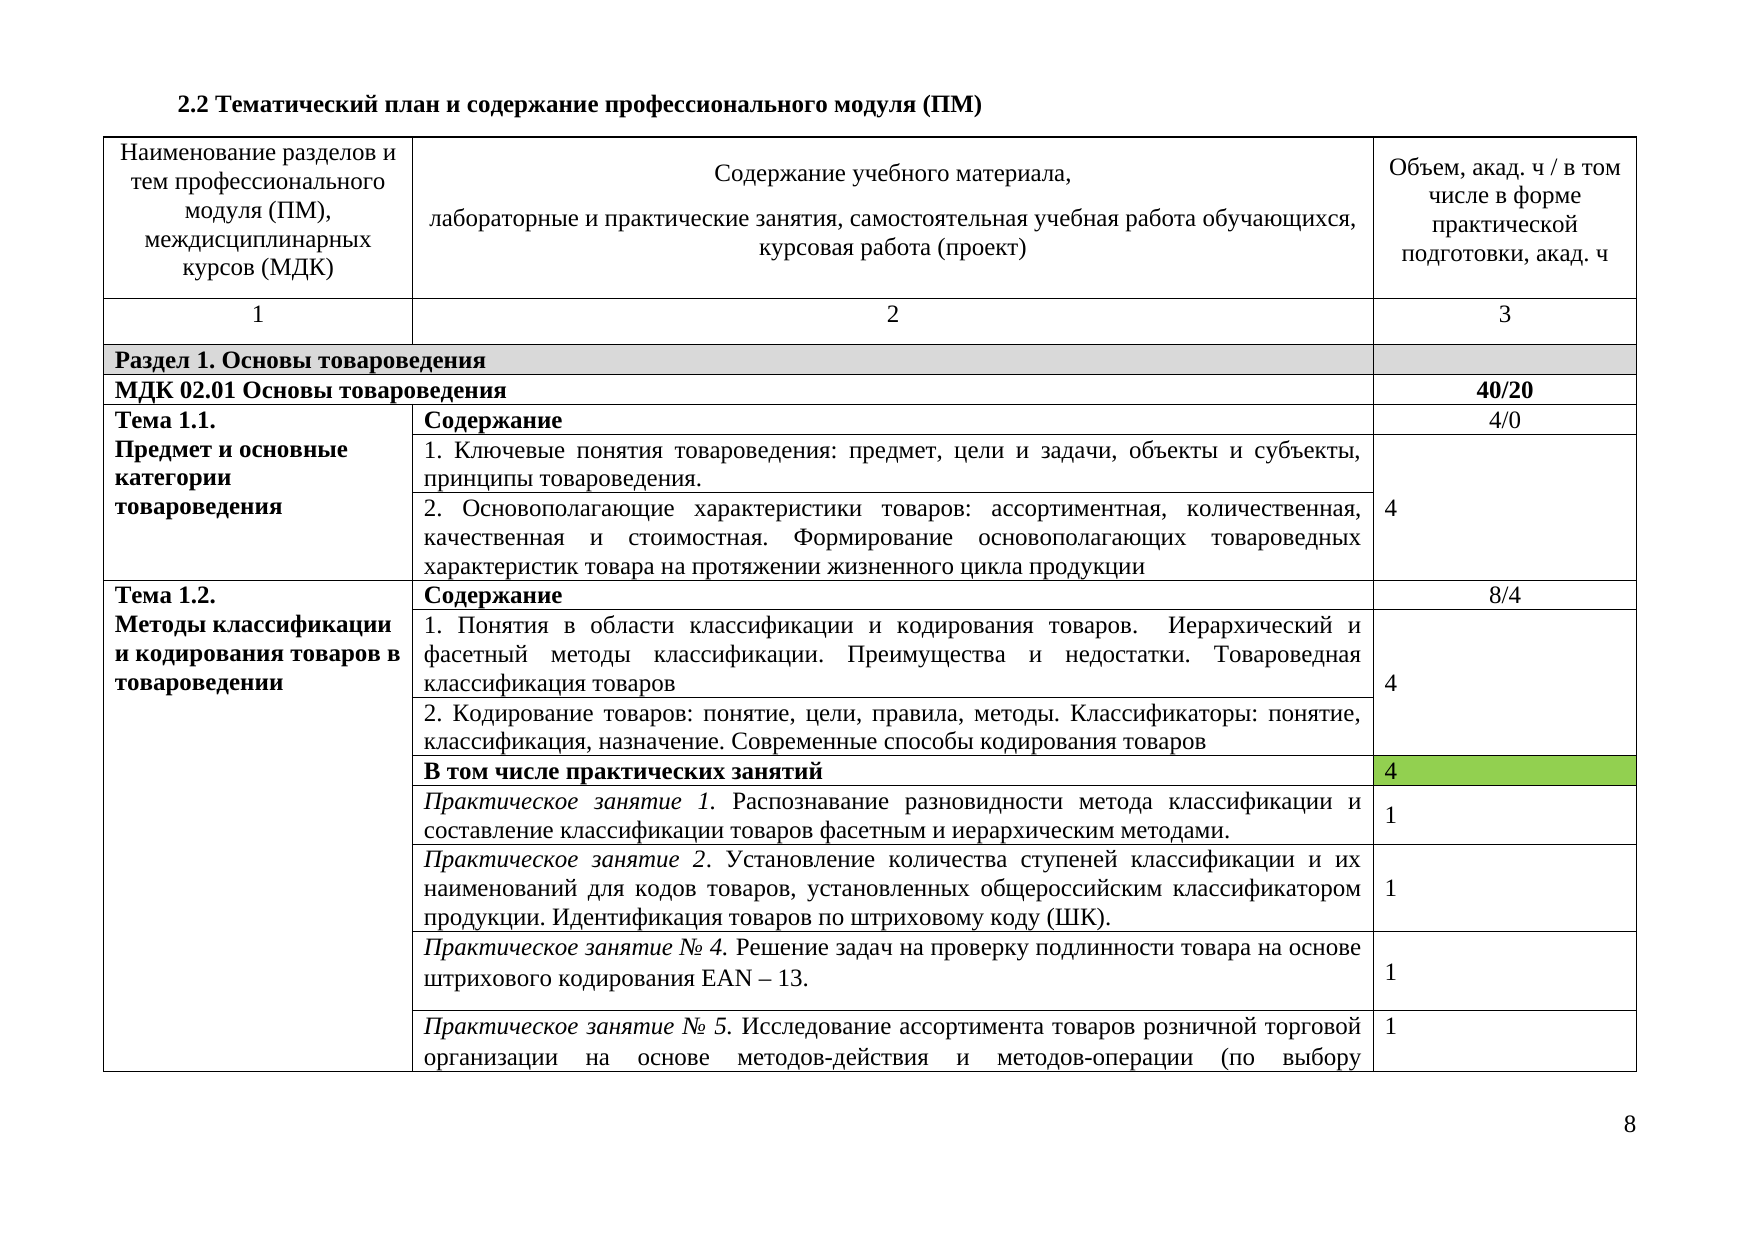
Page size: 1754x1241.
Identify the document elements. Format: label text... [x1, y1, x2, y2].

table_cell 2 [413, 299, 1373, 344]
table_cell 4 [1374, 610, 1636, 755]
table_cell [1374, 345, 1636, 374]
table_cell Тема 1.1. Предмет и основные категории товароведения [104, 405, 412, 579]
table_cell 1. Понятия в области классификации и кодирования товаров. Иерархический и фасетный методы классификации. Преимущества и недостатки. Товароведная классификация товаров [413, 610, 1373, 697]
table_cell Содержание [413, 405, 1373, 434]
table_cell МДК 02.01 Основы товароведения [104, 375, 1373, 404]
table_cell 1 [1374, 786, 1636, 843]
table_cell Содержание [413, 581, 1373, 609]
table_cell 4 [1374, 756, 1636, 785]
table_cell В том числе практических занятий [413, 756, 1373, 785]
table_cell 2. Основополагающие характеристики товаров: ассортиментная, количественная, качественная и стоимостная. Формирование основополагающих товароведных характеристик товара на протяжении жизненного цикла продукции [413, 493, 1373, 579]
table_cell 4 [1374, 435, 1636, 579]
table_cell 1. Ключевые понятия товароведения: предмет, цели и задачи, объекты и субъекты, принципы товароведения. [413, 435, 1373, 492]
text 2.2 Тематический план и содержание профессионального модуля (ПМ) [103, 89, 1636, 117]
table_cell Раздел 1. Основы товароведения [104, 345, 1373, 374]
table_cell 3 [1374, 299, 1636, 344]
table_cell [413, 1011, 1373, 1071]
table_cell 2. Кодирование товаров: понятие, цели, правила, методы. Классификаторы: понятие, классификация, назначение. Современные способы кодирования товаров [413, 698, 1373, 755]
table_cell Практическое занятие 1. Распознавание разновидности метода классификации и составление классификации товаров фасетным и иерархическим методами. [413, 786, 1373, 843]
table_cell Тема 1.2. Методы классификации и кодирования товаров в товароведении [104, 581, 412, 1071]
table_cell Практическое занятие № 4. Решение задач на проверку подлинности товара на основе штрихового кодирования ЕАN – 13. [413, 932, 1373, 1010]
table_header Наименование разделов и тем профессионального модуля (ПМ), междисциплинарных курсов (МДК) [104, 138, 412, 298]
table_cell 1 [104, 299, 412, 344]
table_cell 1 [1374, 1011, 1636, 1071]
table_cell 8/4 [1374, 581, 1636, 609]
table_cell 40/20 [1374, 375, 1636, 404]
table_cell Практическое занятие 2. Установление количества ступеней классификации и их наименований для кодов товаров, установленных общероссийским классификатором продукции. Идентификация товаров по штриховому коду (ШК). [413, 845, 1373, 931]
table_cell 1 [1374, 932, 1636, 1010]
table_header Объем, акад. ч / в том числе в форме практической подготовки, акад. ч [1374, 138, 1636, 298]
table_cell 4/0 [1374, 405, 1636, 434]
table_cell 1 [1374, 845, 1636, 931]
table_header Содержание учебного материала, лабораторные и практические занятия, самостоятельная учебная работа обучающихся, курсовая работа (проект) [413, 138, 1373, 298]
